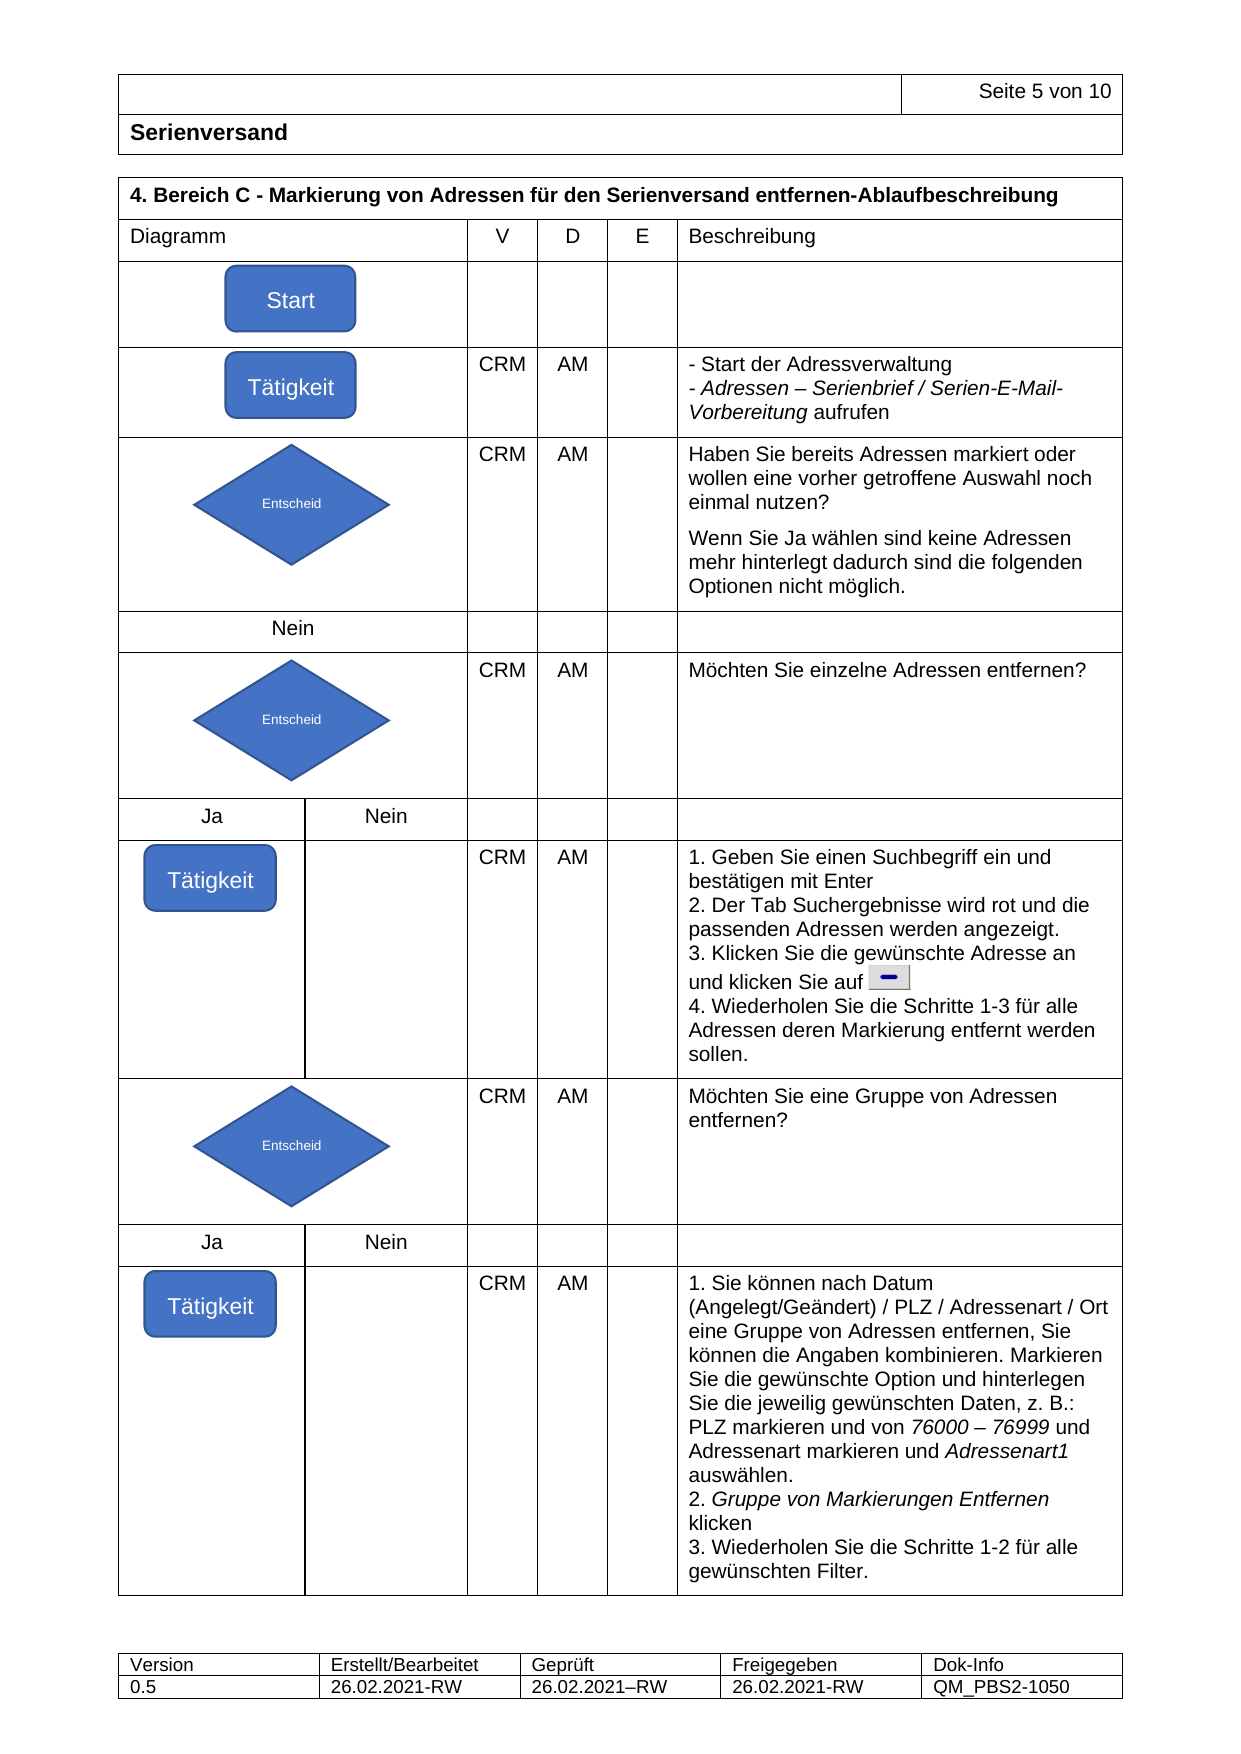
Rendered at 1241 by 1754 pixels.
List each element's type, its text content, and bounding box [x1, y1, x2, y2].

table_cell Haben Sie bereits Adressen markiert oder wollen eine vorher getroffene Auswahl noch einmal nutzen? Wenn Sie Ja wählen sind keine Adressen mehr hinterlegt dadurch sind die folgenden Optionen nicht möglich. [678, 438, 1122, 611]
table_cell Ja [119, 1225, 304, 1266]
table_cell Beschreibung [678, 220, 1122, 261]
table_cell 1. Sie können nach Datum (Angelegt/Geändert) / PLZ / Adressenart / Ort eine Gruppe von Adressen entfernen, Sie können die Angaben kombinieren. Markieren Sie die gewünschte Option und hinterlegen Sie die jeweilig gewünschten Daten, z. B.: PLZ markieren und von 76000 – 76999 und Adressenart markieren und Adressenart1 auswählen. 2. Gruppe von Markierungen Entfernen klicken 3. Wiederholen Sie die Schritte 1-2 für alle gewünschten Filter. [678, 1267, 1122, 1595]
table_cell [468, 1225, 537, 1266]
table_cell [678, 1225, 1122, 1266]
table_cell [678, 262, 1122, 347]
table_cell Diagramm [119, 220, 467, 261]
table_cell [608, 799, 677, 840]
table_cell [538, 612, 607, 652]
table_cell Nein [306, 1225, 467, 1266]
table_cell AM [538, 438, 607, 611]
table_cell [608, 1267, 677, 1595]
table_cell AM [538, 1079, 607, 1224]
table_cell Nein [119, 612, 467, 652]
table_cell CRM [468, 841, 537, 1078]
table_cell CRM [468, 1079, 537, 1224]
table_cell AM [538, 348, 607, 437]
table_cell [608, 438, 677, 611]
table_cell V [468, 220, 537, 261]
table_cell [608, 262, 677, 347]
table_cell - Start der Adressverwaltung - Adressen – Serienbrief / Serien-E-Mail-Vorbereitung aufrufen [678, 348, 1122, 437]
table_cell 1. Geben Sie einen Suchbegriff ein und bestätigen mit Enter 2. Der Tab Suchergebnisse wird rot und die passenden Adressen werden angezeigt. 3. Klicken Sie die gewünschte Adresse an und klicken Sie auf 4. Wiederholen Sie die Schritte 1-3 für alle Adressen deren Markierung entfernt werden sollen. [678, 841, 1122, 1078]
table_cell Möchten Sie eine Gruppe von Adressen entfernen? [678, 1079, 1122, 1224]
table_cell Möchten Sie einzelne Adressen entfernen? [678, 653, 1122, 798]
table_cell [468, 799, 537, 840]
table_cell D [538, 220, 607, 261]
table_cell AM [538, 1267, 607, 1595]
table_cell [119, 1267, 304, 1595]
table_cell [468, 262, 537, 347]
table_header 4. Bereich C - Markierung von Adressen für den Serienversand entfernen-Ablaufbeschreibung [119, 178, 1122, 219]
table_cell [608, 1225, 677, 1266]
table_cell E [608, 220, 677, 261]
table_cell [608, 653, 677, 798]
table_cell AM [538, 841, 607, 1078]
table_cell Ja [119, 799, 304, 840]
table_cell [119, 348, 467, 437]
table_cell CRM [468, 348, 537, 437]
table_cell [608, 612, 677, 652]
table_cell Nein [306, 799, 467, 840]
table_cell [678, 799, 1122, 840]
table_cell [608, 841, 677, 1078]
table_cell [119, 841, 304, 1078]
table_cell [119, 262, 467, 347]
table_cell [306, 841, 467, 1078]
table_cell CRM [468, 653, 537, 798]
table_cell [119, 1079, 467, 1224]
table_cell [608, 348, 677, 437]
table_cell [468, 612, 537, 652]
table_cell CRM [468, 1267, 537, 1595]
picture [868, 965, 911, 990]
table_cell CRM [468, 438, 537, 611]
table_cell [538, 1225, 607, 1266]
table_cell [538, 799, 607, 840]
table_cell [678, 612, 1122, 652]
table_cell [608, 1079, 677, 1224]
table_cell [119, 653, 467, 798]
table_cell [306, 1267, 467, 1595]
table_cell [119, 438, 467, 611]
table_cell AM [538, 653, 607, 798]
table_cell [538, 262, 607, 347]
